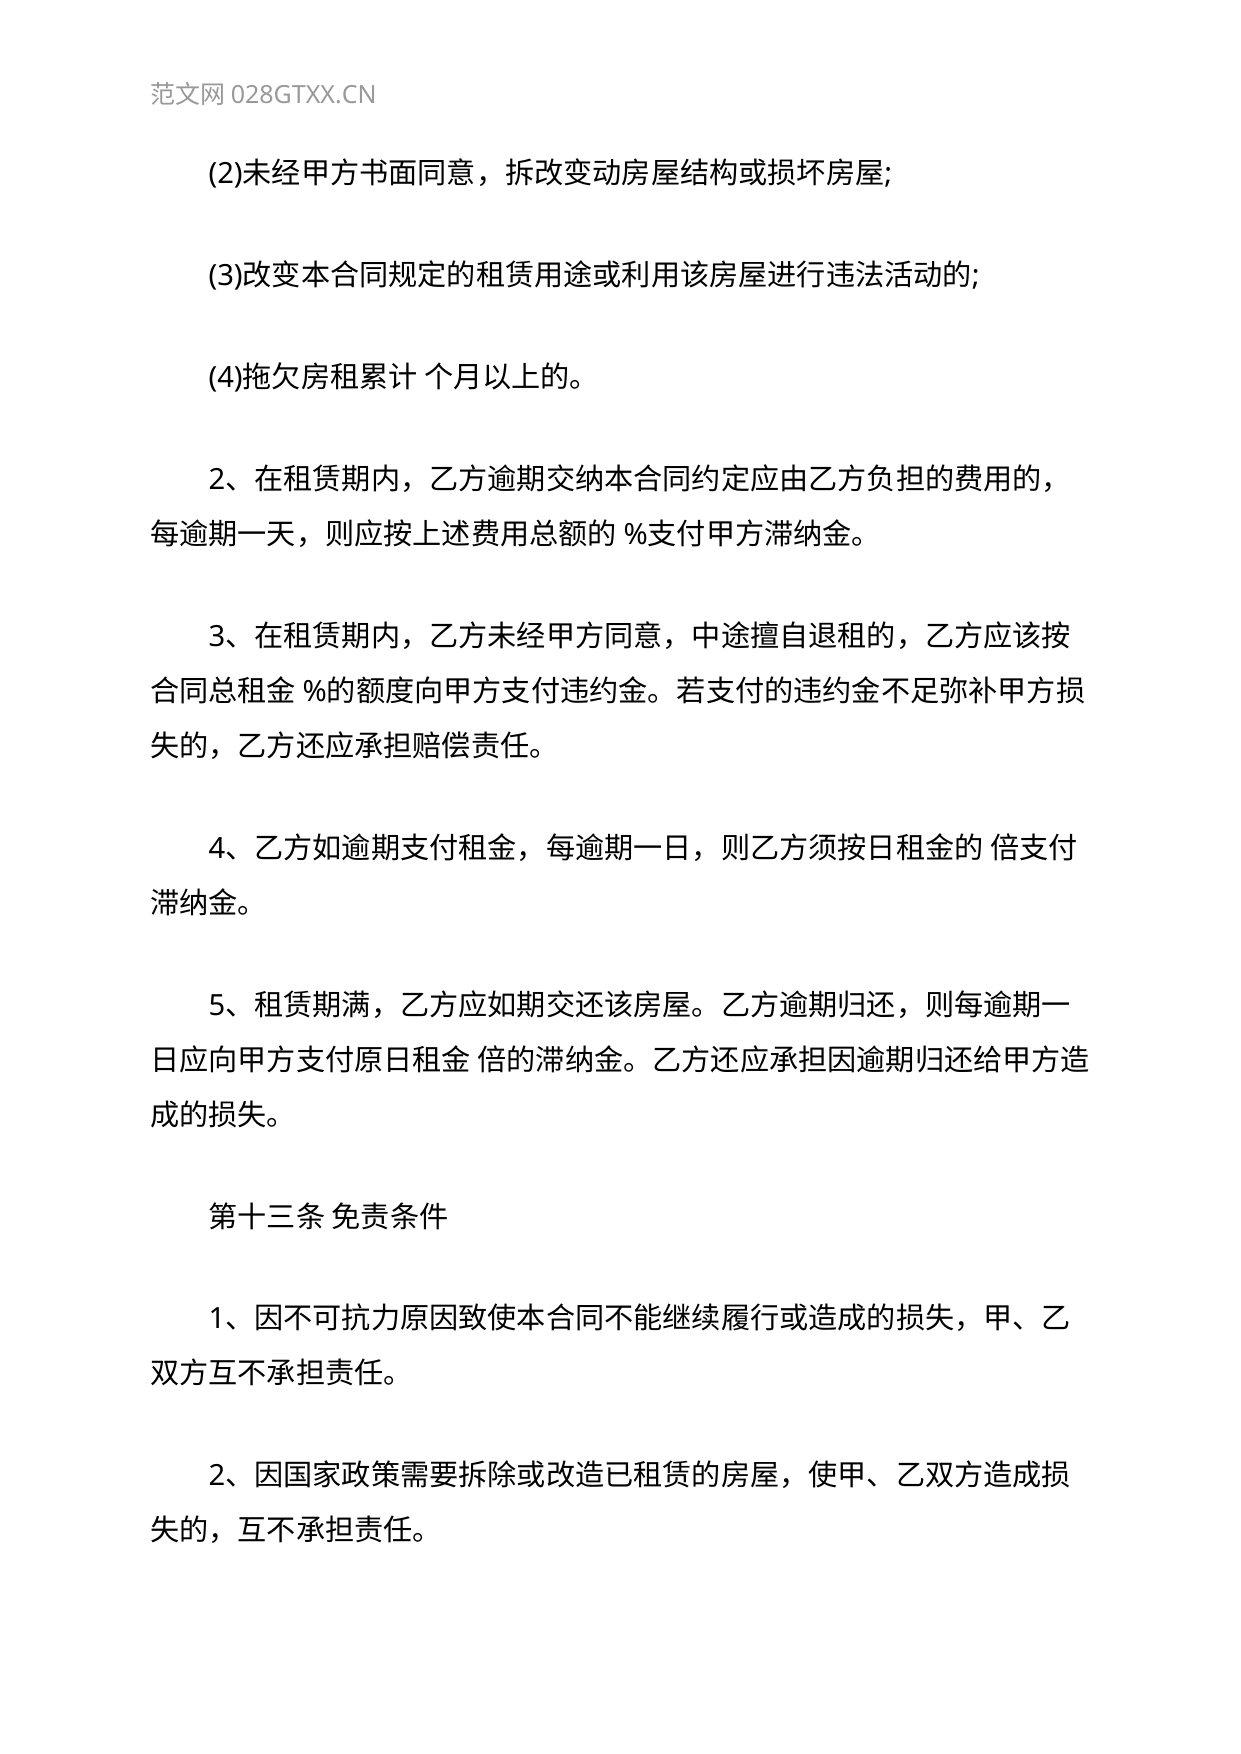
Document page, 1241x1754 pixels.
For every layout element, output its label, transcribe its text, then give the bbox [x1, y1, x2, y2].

text 1、因不可抗力原因致使本合同不能继续履行或造成的损失，甲、乙双方互不承担责任。 [150, 1295, 1090, 1392]
text 第十三条 免责条件 [150, 1193, 1090, 1235]
text 2、在租赁期内，乙方逾期交纳本合同约定应由乙方负担的费用的，每逾期一天，则应按上述费用总额的 %支付甲方滞纳金。 [150, 456, 1090, 553]
text 5、租赁期满，乙方应如期交还该房屋。乙方逾期归还，则每逾期一日应向甲方支付原日租金 倍的滞纳金。乙方还应承担因逾期归还给甲方造成的损失。 [150, 981, 1090, 1134]
text 2、因国家政策需要拆除或改造已租赁的房屋，使甲、乙双方造成损失的，互不承担责任。 [150, 1452, 1090, 1549]
text (4)拖欠房租累计 个月以上的。 [150, 354, 1090, 396]
text (2)未经甲方书面同意，拆改变动房屋结构或损坏房屋; [150, 150, 1090, 192]
text (3)改变本合同规定的租赁用途或利用该房屋进行违法活动的; [150, 252, 1090, 294]
text 3、在租赁期内，乙方未经甲方同意，中途擅自退租的，乙方应该按合同总租金 %的额度向甲方支付违约金。若支付的违约金不足弥补甲方损失的，乙方还应承担赔偿责任。 [150, 613, 1090, 765]
text 4、乙方如逾期支付租金，每逾期一日，则乙方须按日租金的 倍支付滞纳金。 [150, 825, 1090, 922]
